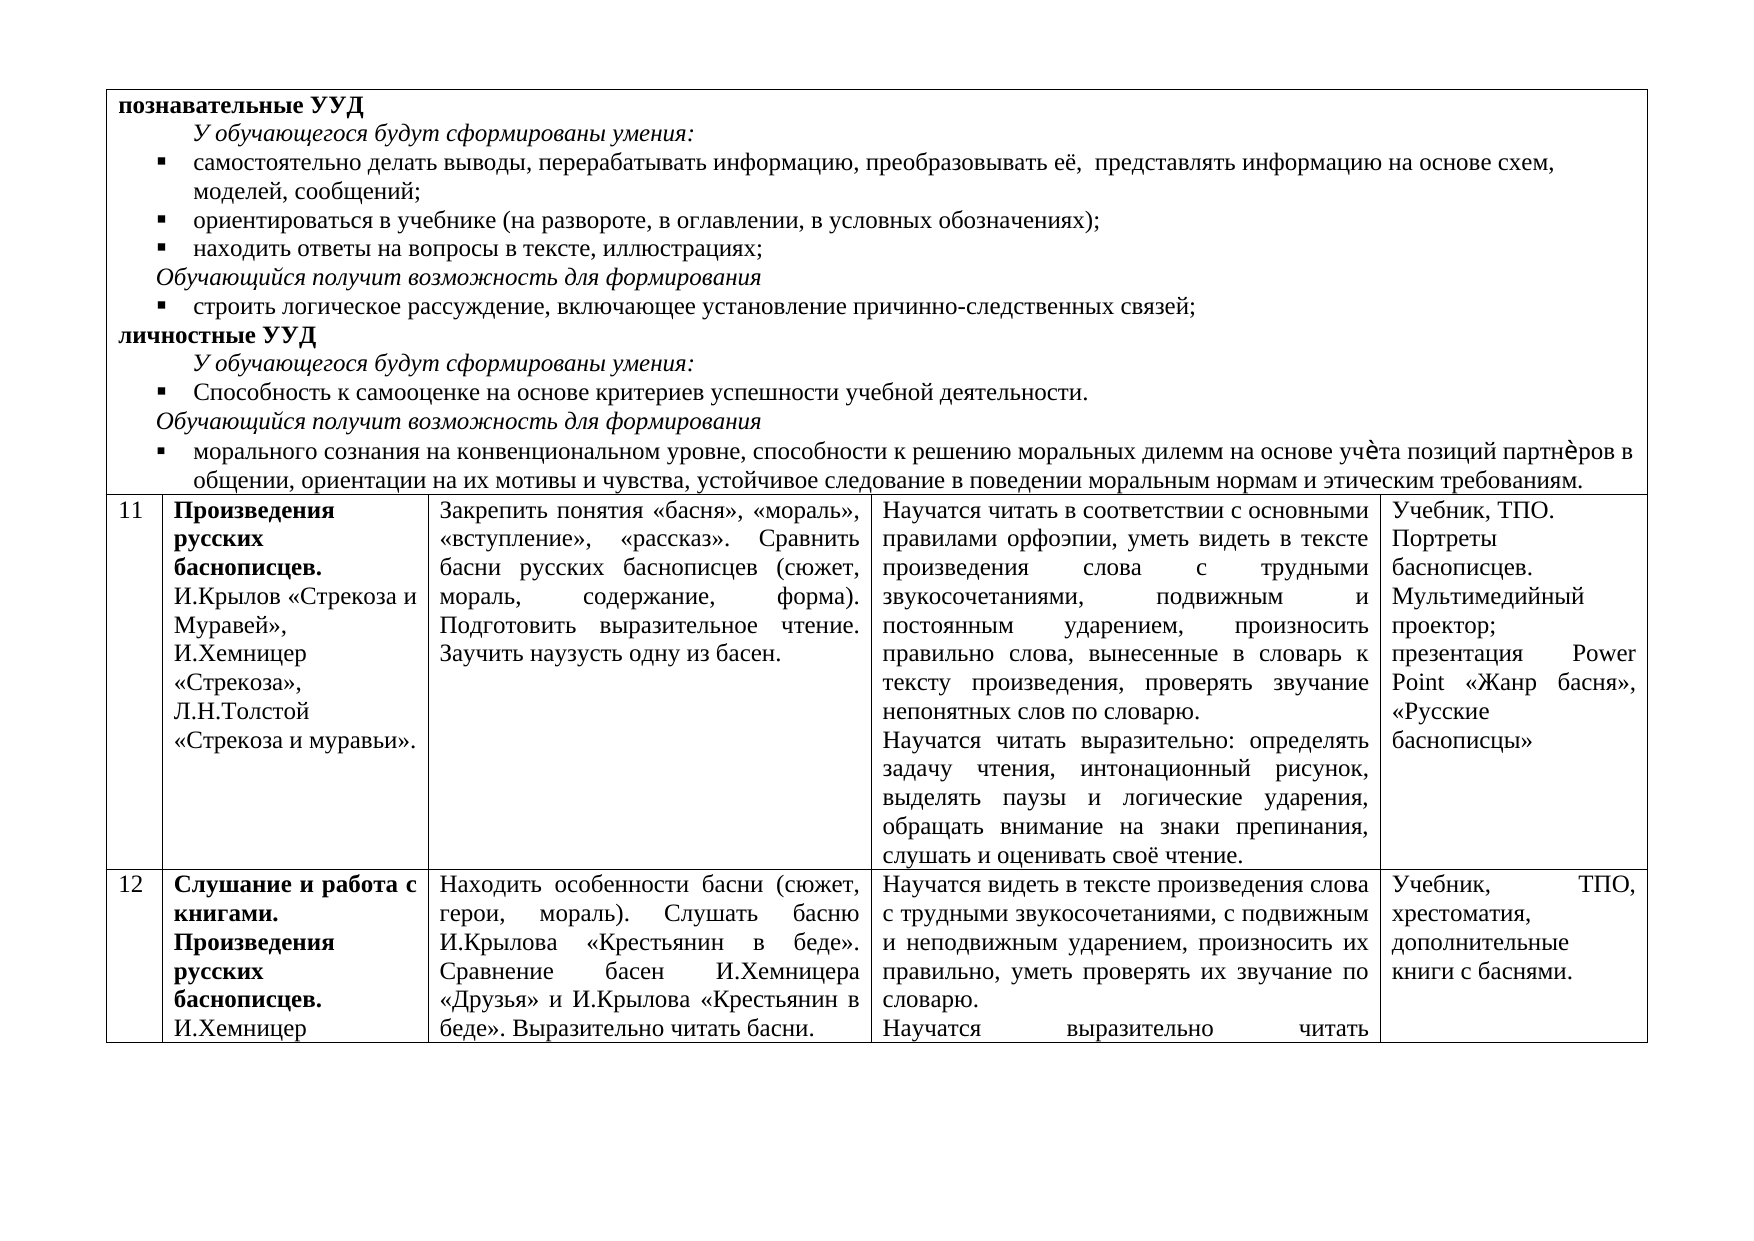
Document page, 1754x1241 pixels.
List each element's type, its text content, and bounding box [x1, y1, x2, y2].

table_cell Произведения русских баснописцев. И.Крылов «Стрекоза и Муравей», И.Хемницер «Стрекоза», Л.Н.Толстой «Стрекоза и муравьи». [163, 495, 428, 868]
table_cell Научатся читать в соответствии с основными правилами орфоэпии, уметь видеть в тексте произведения слова с трудными звукосочетаниями, подвижным и постоянным ударением, произносить правильно слова, вынесенные в словарь к тексту произведения, проверять звучание непонятных слов по словарю. Научатся читать выразительно: определять задачу чтения, интонационный рисунок, выделять паузы и логические ударения, обращать внимание на знаки препинания, слушать и оценивать своё чтение. [872, 495, 1380, 868]
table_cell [872, 870, 1380, 1042]
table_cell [429, 870, 871, 1042]
table_cell 11 [107, 495, 162, 868]
table_cell Закрепить понятия «басня», «мораль», «вступление», «рассказ». Сравнить басни русских баснописцев (сюжет, мораль, содержание, форма). Подготовить выразительное чтение. Заучить наузусть одну из басен. [429, 495, 871, 868]
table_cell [107, 90, 1647, 494]
table_cell 12 [107, 870, 162, 1042]
table_cell Учебник, ТПО. Портреты баснописцев. Мультимедийный проектор; презентация Power Point «Жанр басня», «Русские баснописцы» [1381, 495, 1647, 868]
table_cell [1381, 870, 1647, 1042]
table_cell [163, 870, 428, 1042]
